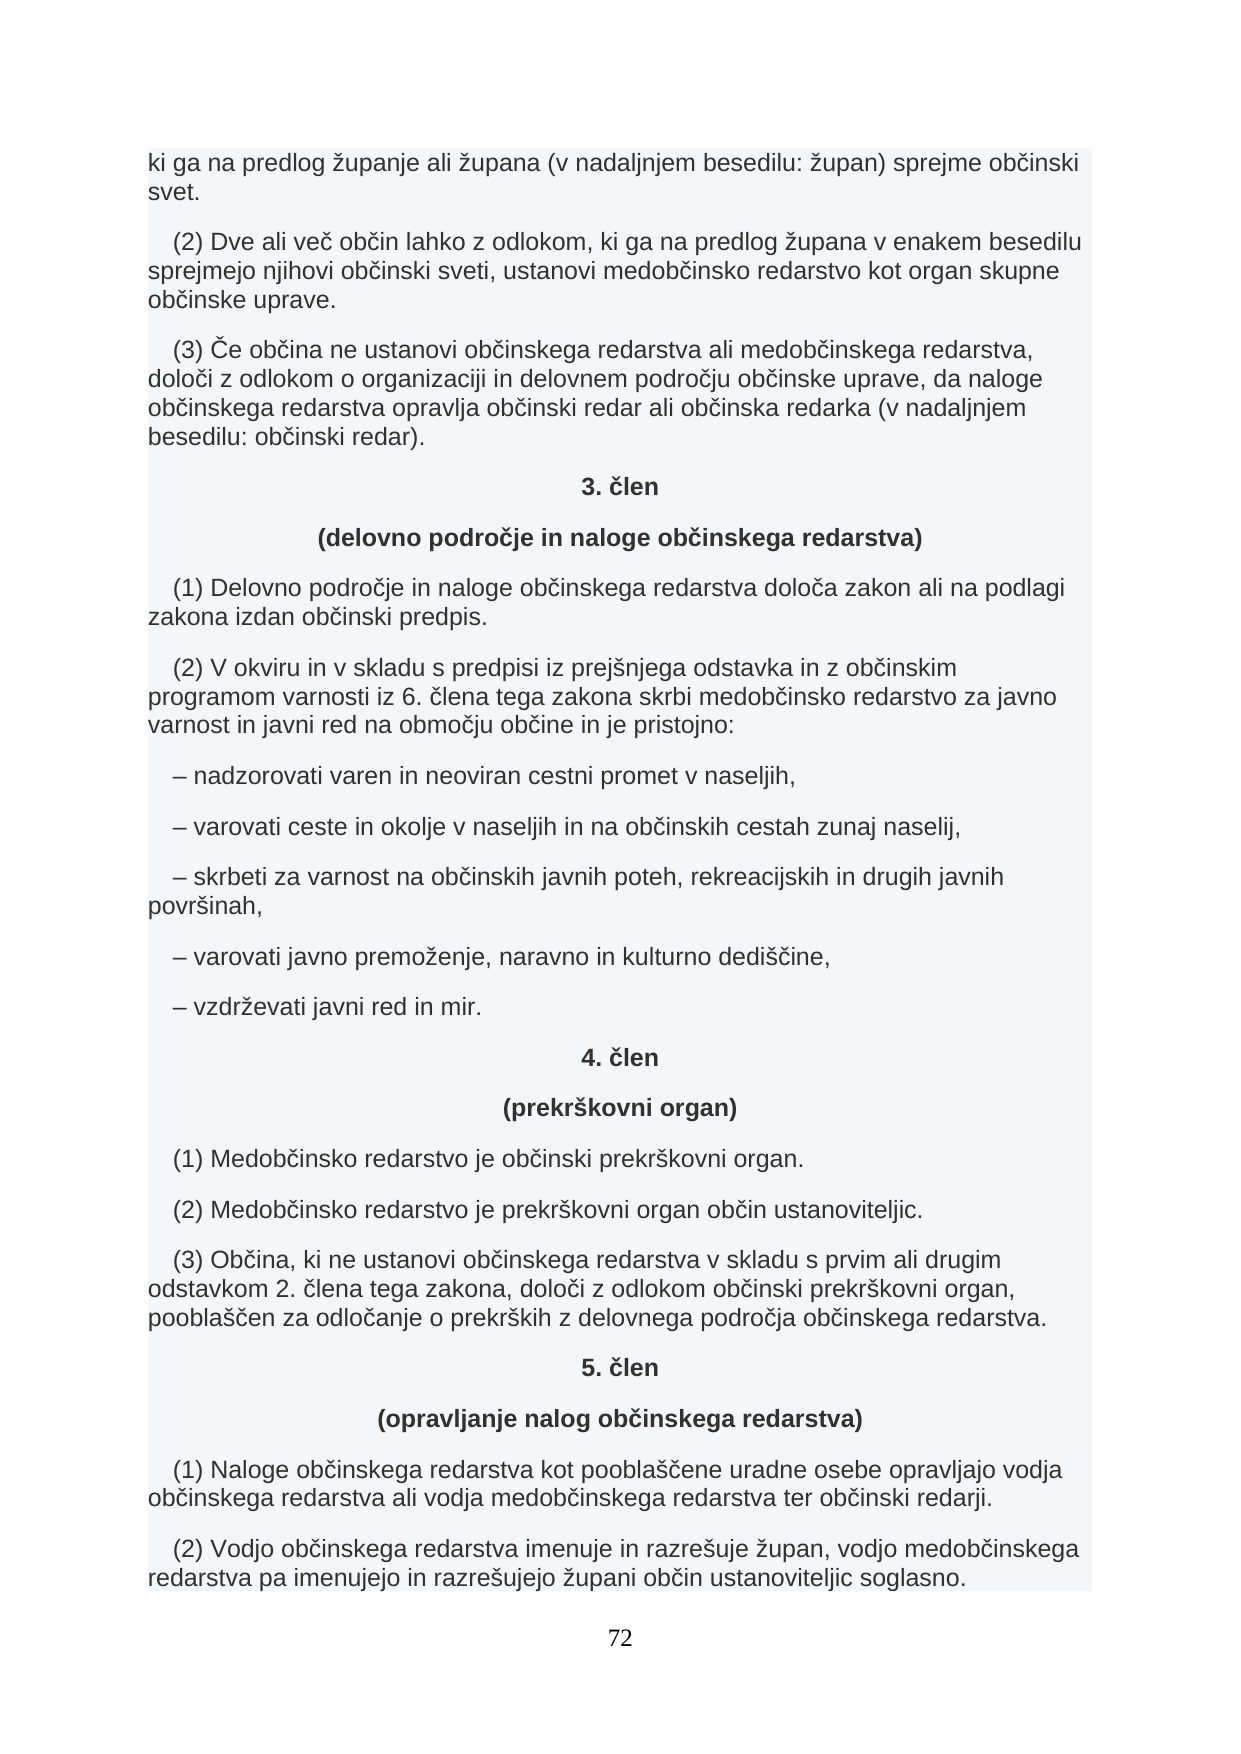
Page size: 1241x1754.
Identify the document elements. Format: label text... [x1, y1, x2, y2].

text 4. člen [148, 1043, 1092, 1071]
text – skrbeti za varnost na občinskih javnih poteh, rekreacijskih in drugih javnih površinah, [148, 862, 1092, 919]
text (3) Občina, ki ne ustanovi občinskega redarstva v skladu s prvim ali drugim odstavkom 2. člena tega zakona, določi z odlokom občinski prekrškovni organ, pooblaščen za odločanje o prekrških z delovnega področja občinskega redarstva. [148, 1245, 1092, 1331]
text – vzdrževati javni red in mir. [148, 992, 1092, 1021]
text (1) Naloge občinskega redarstva kot pooblaščene uradne osebe opravljajo vodja občinskega redarstva ali vodja medobčinskega redarstva ter občinski redarji. [148, 1454, 1092, 1512]
text (prekrškovni organ) [148, 1093, 1092, 1122]
text 3. člen [148, 472, 1092, 501]
text (3) Če občina ne ustanovi občinskega redarstva ali medobčinskega redarstva, določi z odlokom o organizaciji in delovnem področju občinske uprave, da naloge občinskega redarstva opravlja občinski redar ali občinska redarka (v nadaljnjem besedilu: občinski redar). [148, 335, 1092, 450]
text (2) Medobčinsko redarstvo je prekrškovni organ občin ustanoviteljic. [148, 1194, 1092, 1223]
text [148, 148, 1092, 205]
text (2) Vodjo občinskega redarstva imenuje in razrešuje župan, vodjo medobčinskega redarstva pa imenujejo in razrešujejo župani občin ustanoviteljic soglasno. [148, 1534, 1092, 1591]
text 5. člen [148, 1353, 1092, 1382]
text (opravljanje nalog občinskega redarstva) [148, 1404, 1092, 1433]
text (1) Medobčinsko redarstvo je občinski prekrškovni organ. [148, 1144, 1092, 1173]
text (delovno področje in naloge občinskega redarstva) [148, 523, 1092, 551]
text (2) V okviru in v skladu s predpisi iz prejšnjega odstavka in z občinskim programom varnosti iz 6. člena tega zakona skrbi medobčinsko redarstvo za javno varnost in javni red na območju občine in je pristojno: [148, 653, 1092, 739]
text (1) Delovno področje in naloge občinskega redarstva določa zakon ali na podlagi zakona izdan občinski predpis. [148, 573, 1092, 631]
text – nadzorovati varen in neoviran cestni promet v naseljih, [148, 761, 1092, 789]
text – varovati ceste in okolje v naseljih in na občinskih cestah zunaj naselij, [148, 811, 1092, 840]
text – varovati javno premoženje, naravno in kulturno dediščine, [148, 941, 1092, 970]
text (2) Dve ali več občin lahko z odlokom, ki ga na predlog župana v enakem besedilu sprejmejo njihovi občinski sveti, ustanovi medobčinsko redarstvo kot organ skupne občinske uprave. [148, 227, 1092, 313]
